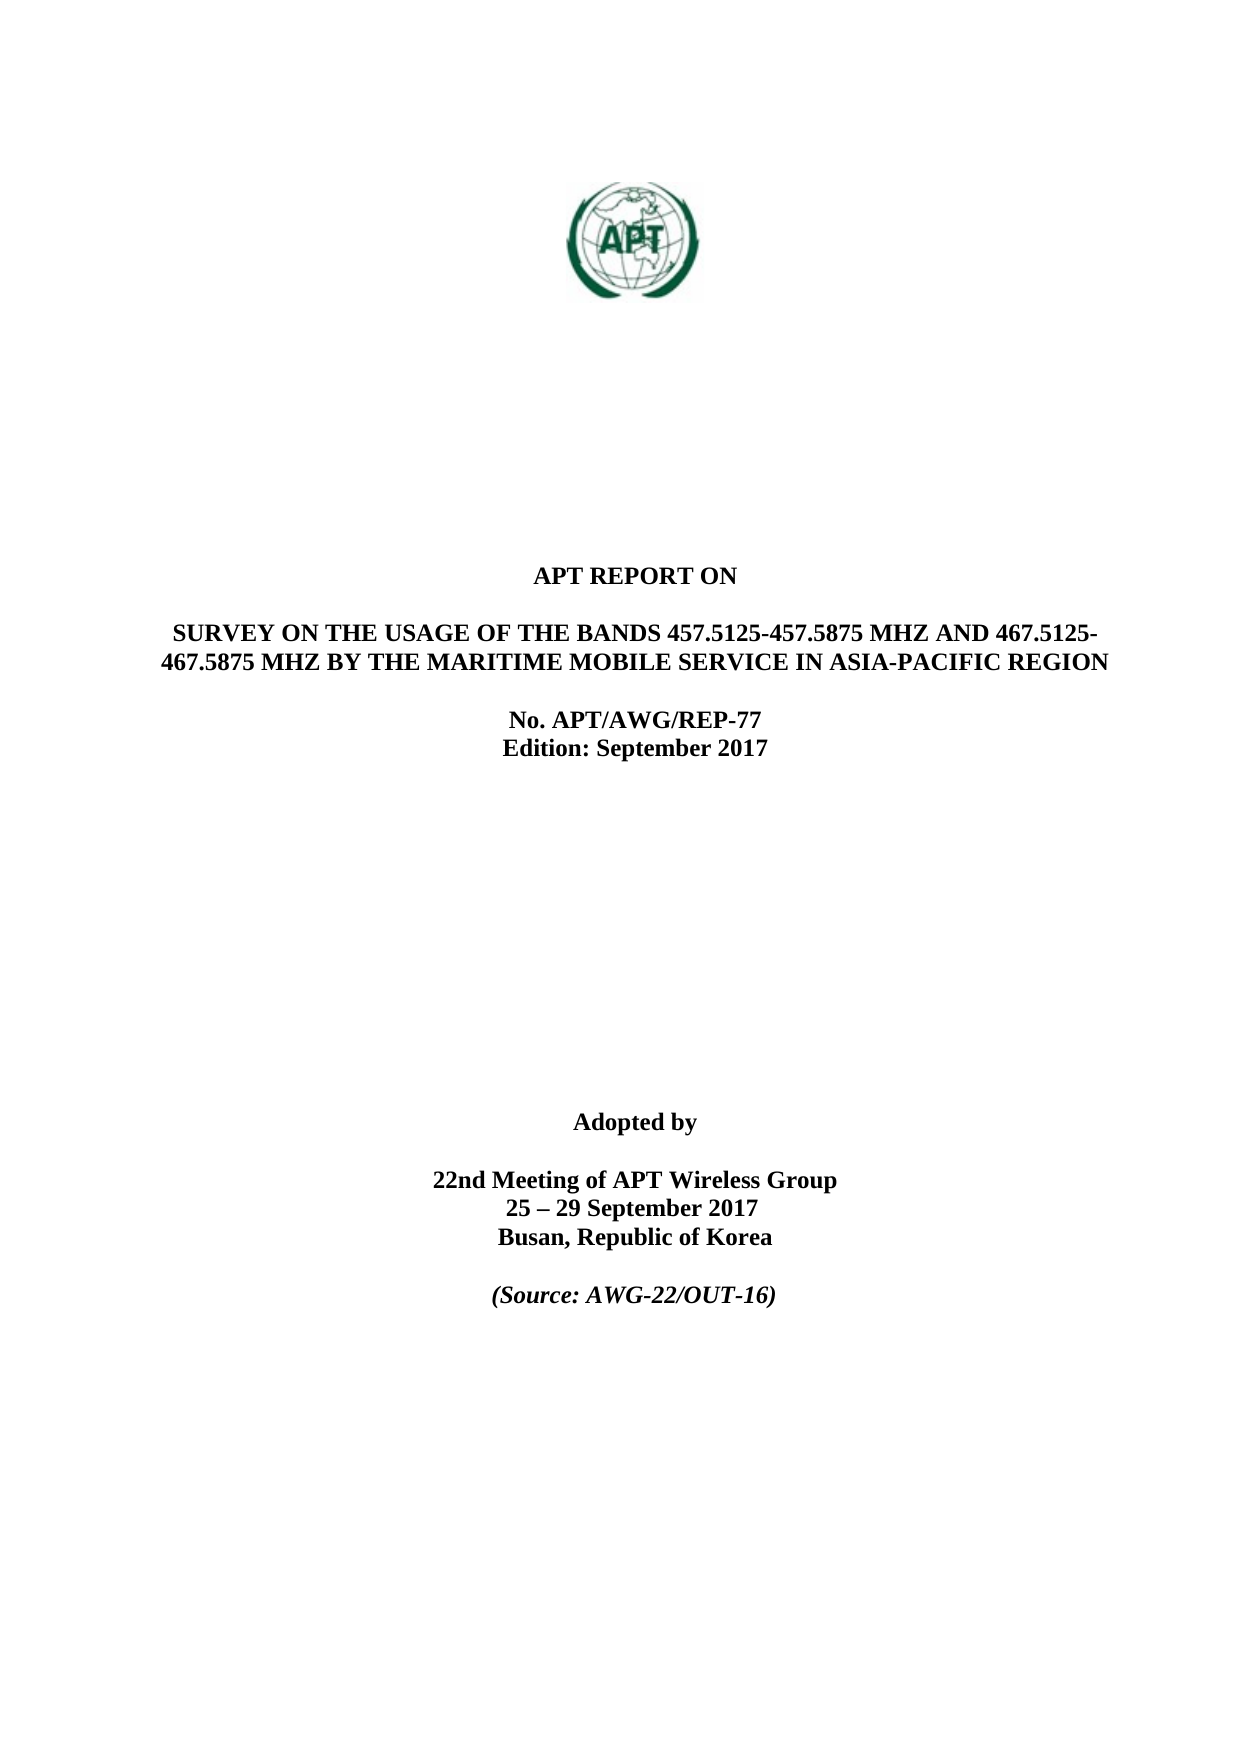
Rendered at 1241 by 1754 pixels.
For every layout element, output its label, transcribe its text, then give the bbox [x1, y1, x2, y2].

picture [565, 182, 705, 303]
text (Source: AWG-22/OUT-16) [150, 1280, 1120, 1308]
text 22nd Meeting of APT Wireless Group 25 – 29 September 2017 Busan, Republic of Korea [150, 1165, 1120, 1251]
text Adopted by [150, 1107, 1120, 1136]
text No. APT/AWG/REP-77 Edition: September 2017 [150, 705, 1120, 762]
text APT REPORT ON [150, 561, 1120, 590]
text SURVEY ON the USAGE OF THE BANDS 457.5125-457.5875 MHZ AND 467.5125-467.5875 MHZ BY THE MARITIME MOBILE SERVICE IN ASIA-PACIFIC REGION [150, 618, 1120, 676]
